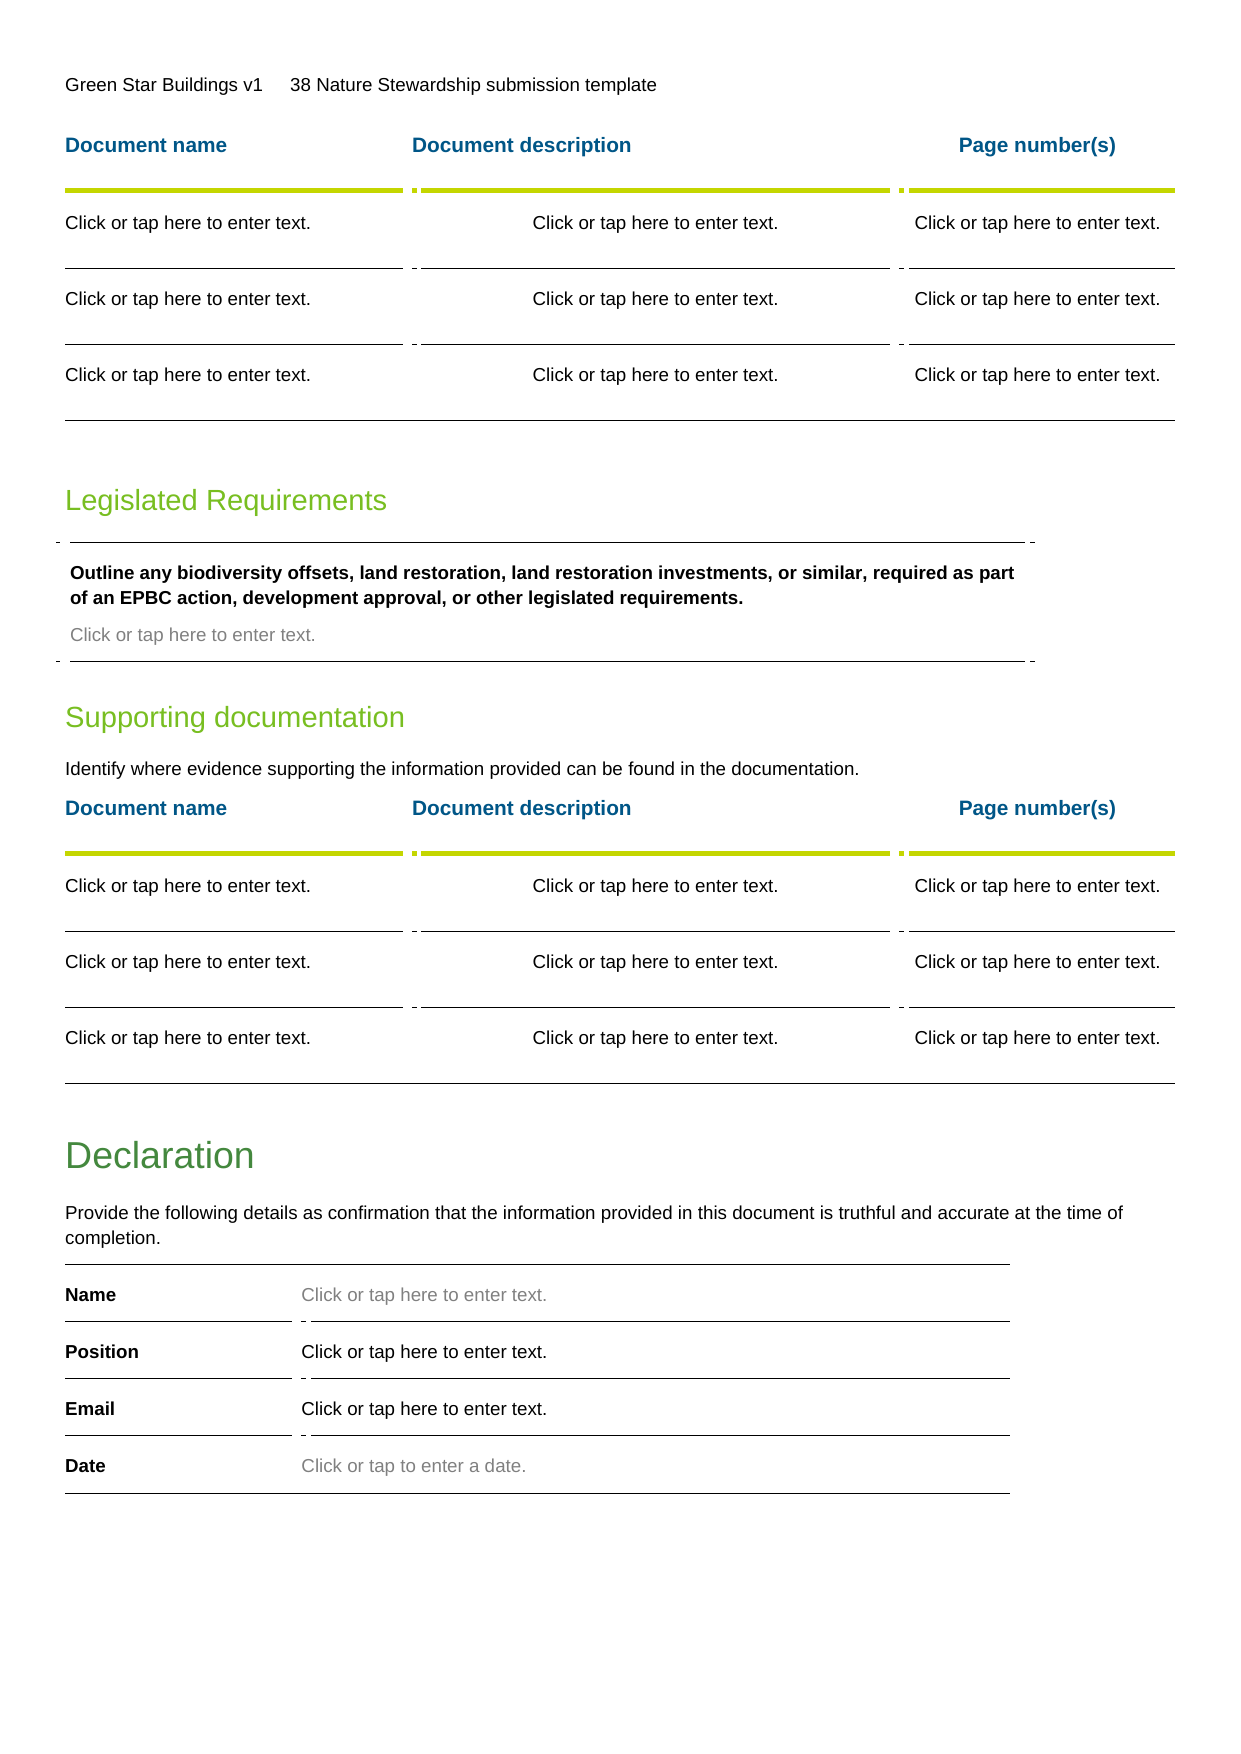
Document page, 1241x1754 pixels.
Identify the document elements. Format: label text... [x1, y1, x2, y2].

text Provide the following details as confirmation that the information provided in this document is truthful and accurate at the time of completion. [65, 1202, 1175, 1248]
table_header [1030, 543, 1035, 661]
table_header Document name [65, 133, 412, 188]
table_header Document description [412, 133, 899, 188]
table_cell Email [65, 1379, 292, 1435]
subtitle Declaration [65, 1134, 1175, 1177]
table_header [311, 1265, 1010, 1321]
table_cell Date [65, 1436, 292, 1493]
table_header Name [65, 1265, 292, 1321]
table_header Document name [65, 796, 412, 851]
table_header Page number(s) [899, 796, 1175, 851]
table_cell Position [65, 1322, 292, 1378]
table_header [301, 1265, 306, 1321]
subtitle Supporting documentation [65, 700, 1175, 733]
table_header Document description [412, 796, 899, 851]
table_header Page number(s) [899, 133, 1175, 188]
table_header Outline any biodiversity offsets, land restoration, land restoration investments, or similar, required as part of an EPBC action, development approval, or other legislated requirements. [70, 543, 1025, 661]
text Identify where evidence supporting the information provided can be found in the documentation. [65, 758, 1175, 780]
subtitle Legislated Requirements [65, 483, 1175, 517]
